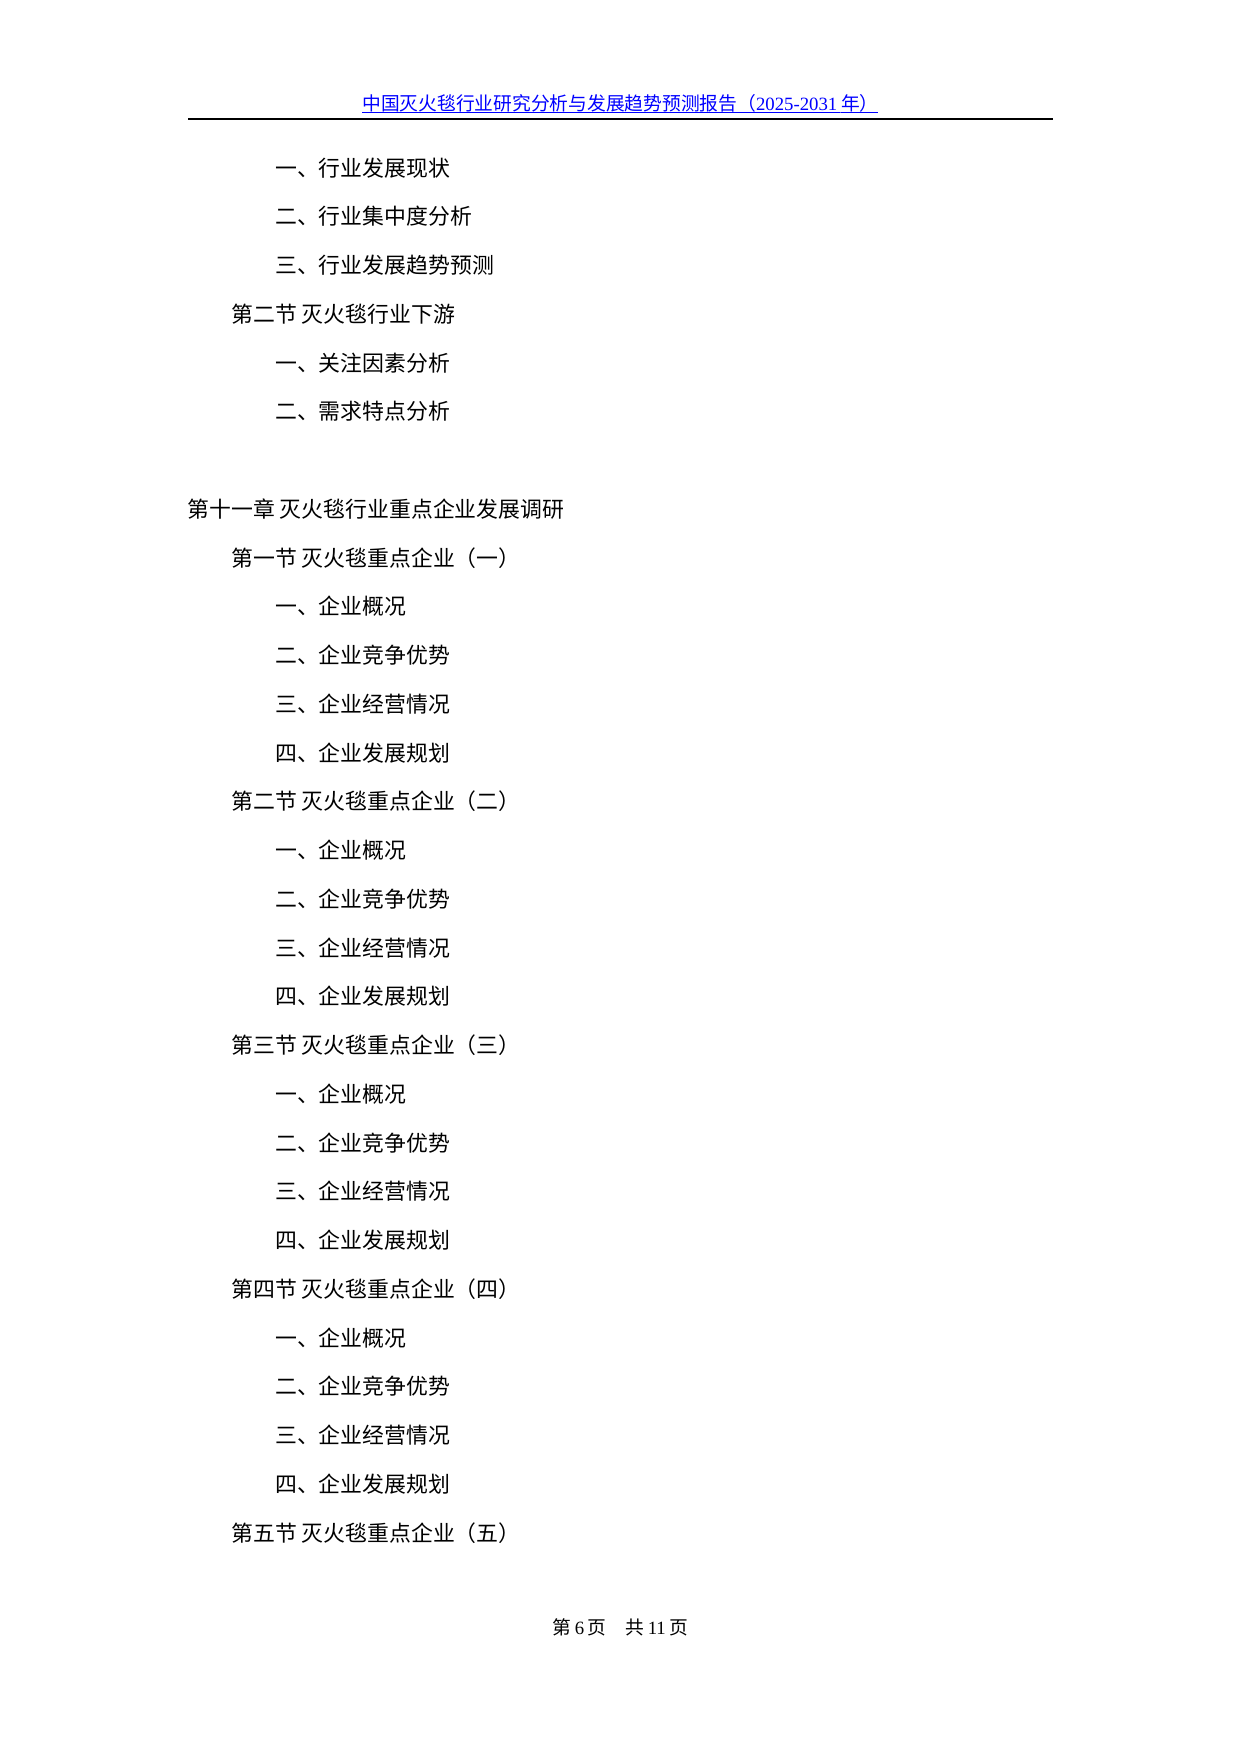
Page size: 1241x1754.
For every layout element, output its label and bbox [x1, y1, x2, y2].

text [187, 150, 1053, 1548]
